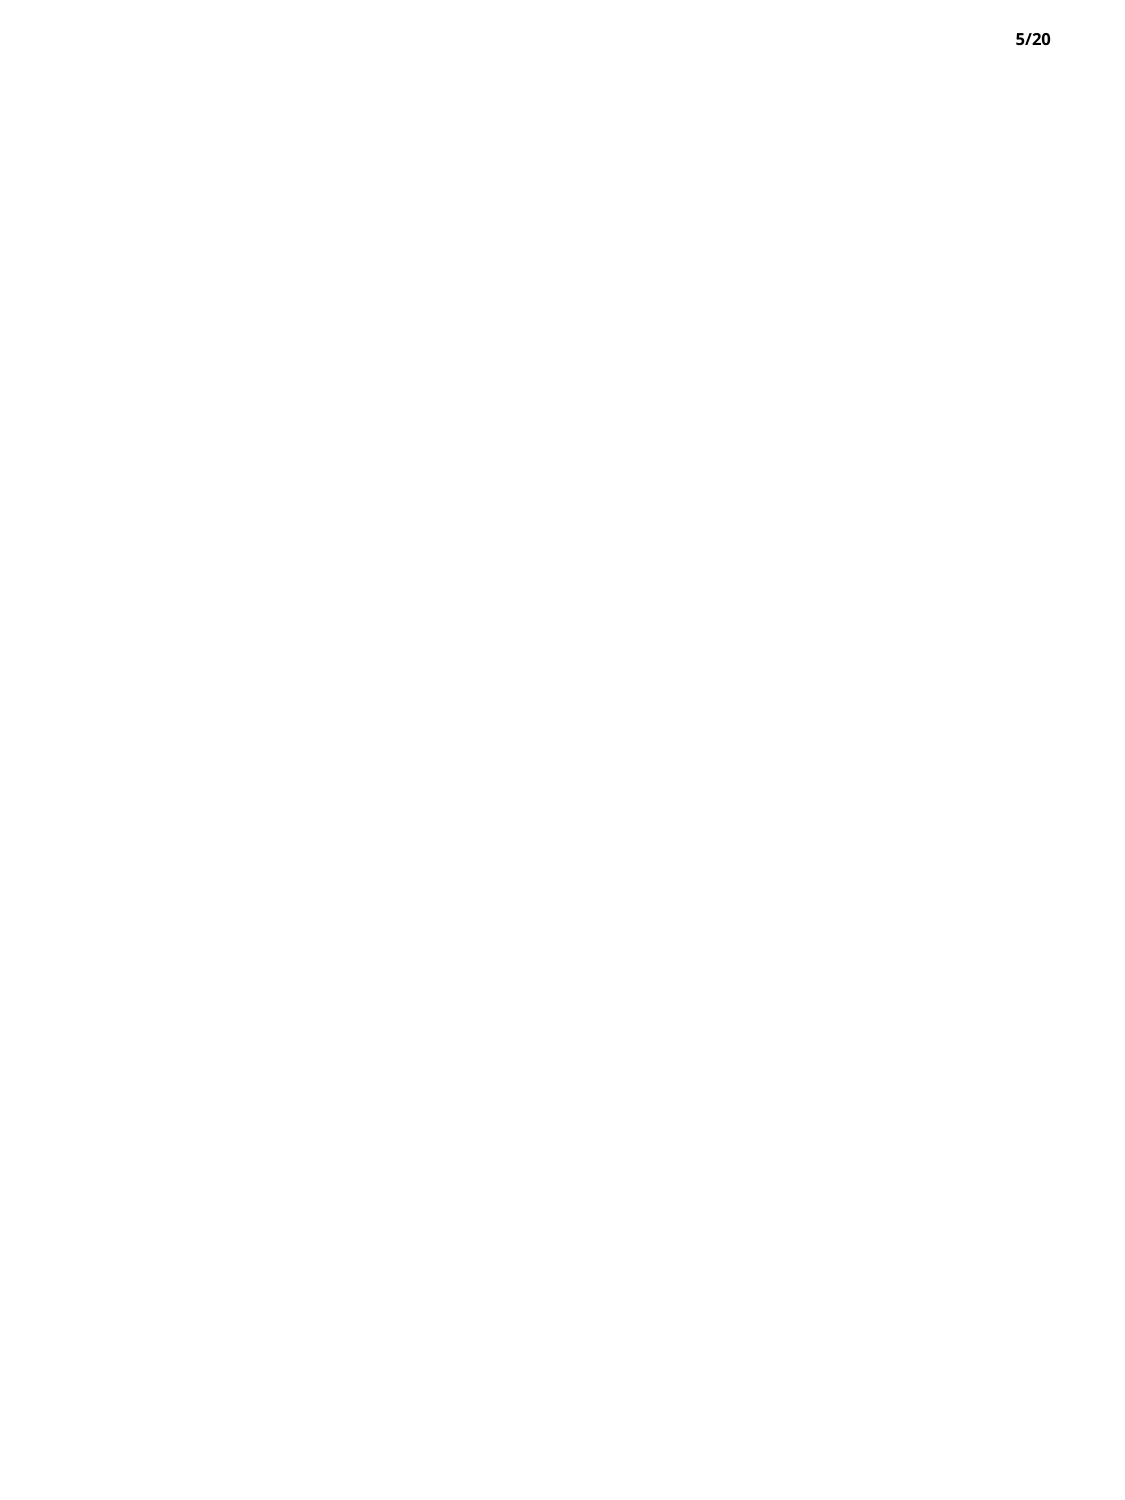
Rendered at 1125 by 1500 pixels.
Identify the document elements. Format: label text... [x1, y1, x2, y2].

text 5/20 [4, 27, 1051, 50]
